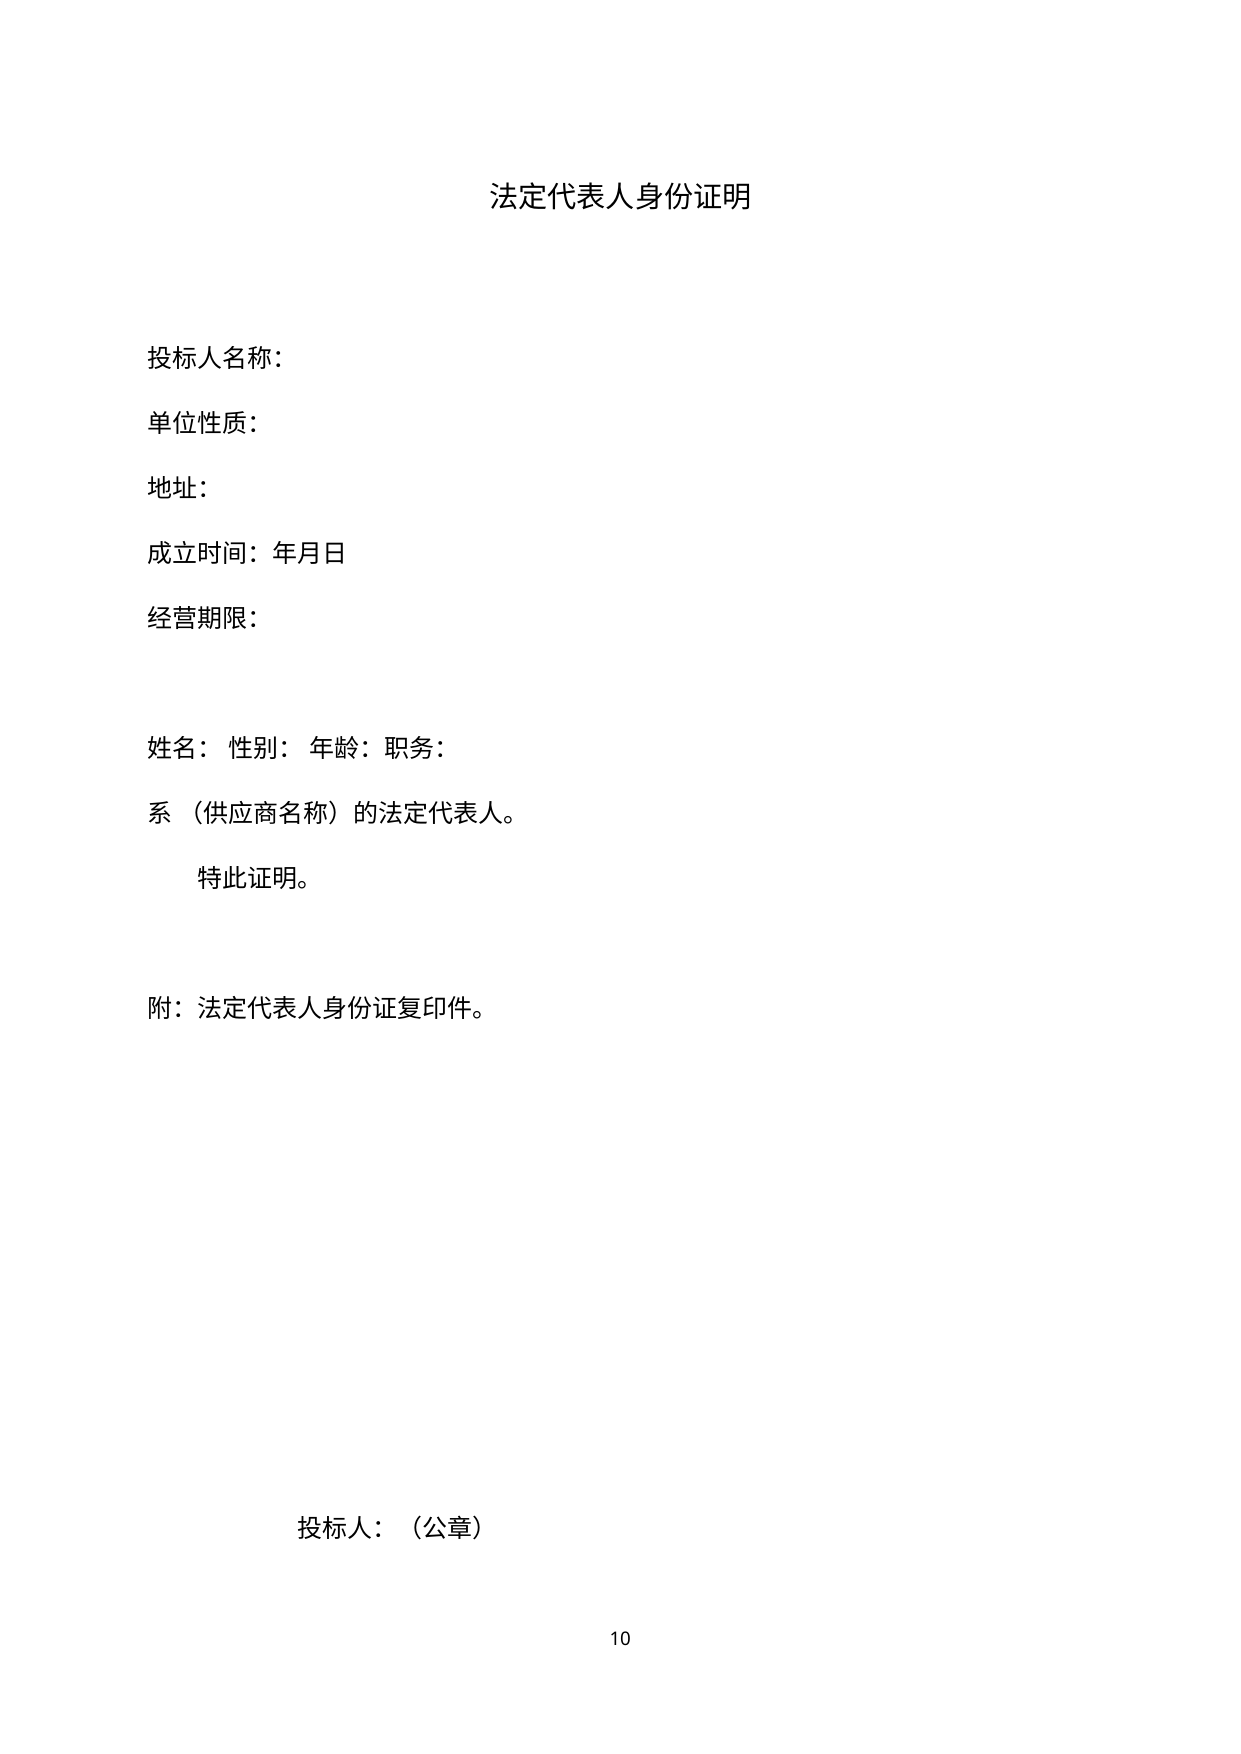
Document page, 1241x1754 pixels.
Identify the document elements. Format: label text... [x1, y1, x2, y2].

text 地址： [148, 454, 1092, 519]
text 单位性质： [148, 389, 1092, 454]
text 姓名： 性别： 年龄：职务： [148, 714, 1092, 779]
text 经营期限： [148, 584, 1092, 649]
text 系 （供应商名称）的法定代表人。 [148, 779, 1092, 844]
text 成立时间：年月日 [148, 519, 1092, 584]
text 法定代表人身份证明 [148, 162, 1092, 227]
text 投标人名称： [148, 324, 1092, 389]
text 附：法定代表人身份证复印件。 [148, 974, 1092, 1039]
text 特此证明。 [148, 844, 1092, 909]
text 投标人：（公章） [148, 1494, 1092, 1559]
